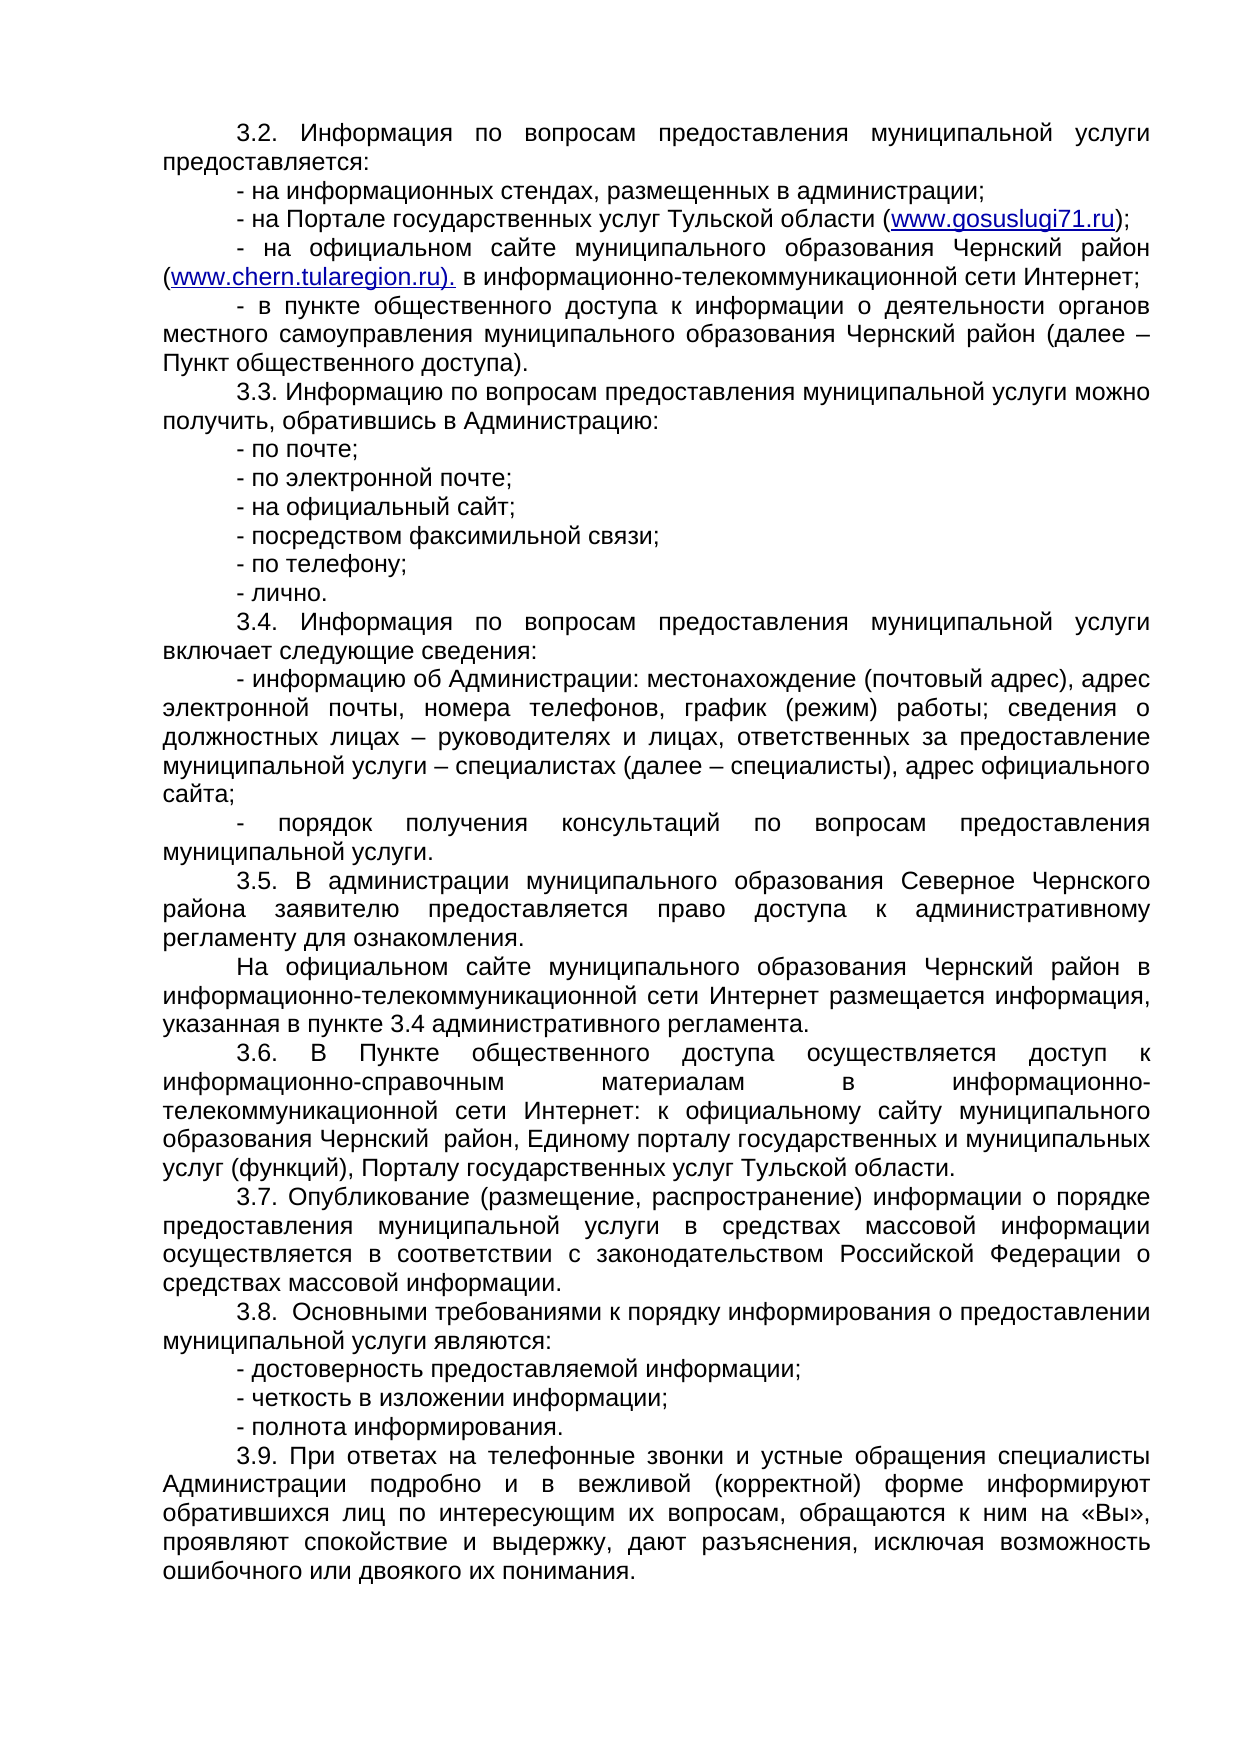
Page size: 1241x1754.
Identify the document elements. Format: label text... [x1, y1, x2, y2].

text - порядок получения консультаций по вопросам предоставления муниципальной услуги. [162, 808, 1152, 866]
text 3.5. В администрации муниципального образования Северное Чернского района заявителю предоставляется право доступа к административному регламенту для ознакомления. [162, 866, 1152, 952]
text - по телефону; [162, 549, 1152, 578]
text - по почте; [162, 434, 1152, 463]
text - на официальный сайт; [162, 492, 1152, 521]
text 3.7. Опубликование (размещение, распространение) информации о порядке предоставления муниципальной услуги в средствах массовой информации осуществляется в соответствии с законодательством Российской Федерации о средствах массовой информации. [162, 1182, 1152, 1297]
text - лично. [162, 578, 1152, 607]
text 3.9. При ответах на телефонные звонки и устные обращения специалисты Администрации подробно и в вежливой (корректной) форме информируют обратившихся лиц по интересующим их вопросам, обращаются к ним на «Вы», проявляют спокойствие и выдержку, дают разъяснения, исключая возможность ошибочного или двоякого их понимания. [162, 1441, 1152, 1584]
text - на информационных стендах, размещенных в администрации; [162, 176, 1152, 204]
text - на официальном сайте муниципального образования Чернский район (www.chern.tularegion.ru). в информационно-телекоммуникационной сети Интернет; [162, 233, 1152, 291]
text 3.8. Основными требованиями к порядку информирования о предоставлении муниципальной услуги являются: [162, 1297, 1152, 1354]
text - достоверность предоставляемой информации; [162, 1354, 1152, 1383]
text - полнота информирования. [162, 1412, 1152, 1441]
text 3.4. Информация по вопросам предоставления муниципальной услуги включает следующие сведения: [162, 607, 1152, 664]
text - в пункте общественного доступа к информации о деятельности органов местного самоуправления муниципального образования Чернский район (далее – Пункт общественного доступа). [162, 291, 1152, 377]
text 3.6. В Пункте общественного доступа осуществляется доступ к информационно-справочным материалам в информационно-телекоммуникационной сети Интернет: к официальному сайту муниципального образования Чернский район, Единому порталу государственных и муниципальных услуг (функций), Порталу государственных услуг Тульской области. [162, 1038, 1152, 1182]
text - на Портале государственных услуг Тульской области (www.gosuslugi71.ru); [162, 204, 1152, 233]
text - информацию об Администрации: местонахождение (почтовый адрес), адрес электронной почты, номера телефонов, график (режим) работы; сведения о должностных лицах – руководителях и лицах, ответственных за предоставление муниципальной услуги – специалистах (далее – специалисты), адрес официального сайта; [162, 664, 1152, 808]
text 3.3. Информацию по вопросам предоставления муниципальной услуги можно получить, обратившись в Администрацию: [162, 377, 1152, 434]
text - по электронной почте; [162, 463, 1152, 492]
text - посредством факсимильной связи; [162, 521, 1152, 549]
text - четкость в изложении информации; [162, 1383, 1152, 1412]
text 3.2. Информация по вопросам предоставления муниципальной услуги предоставляется: [162, 118, 1152, 176]
text На официальном сайте муниципального образования Чернский район в информационно-телекоммуникационной сети Интернет размещается информация, указанная в пункте 3.4 административного регламента. [162, 952, 1152, 1038]
